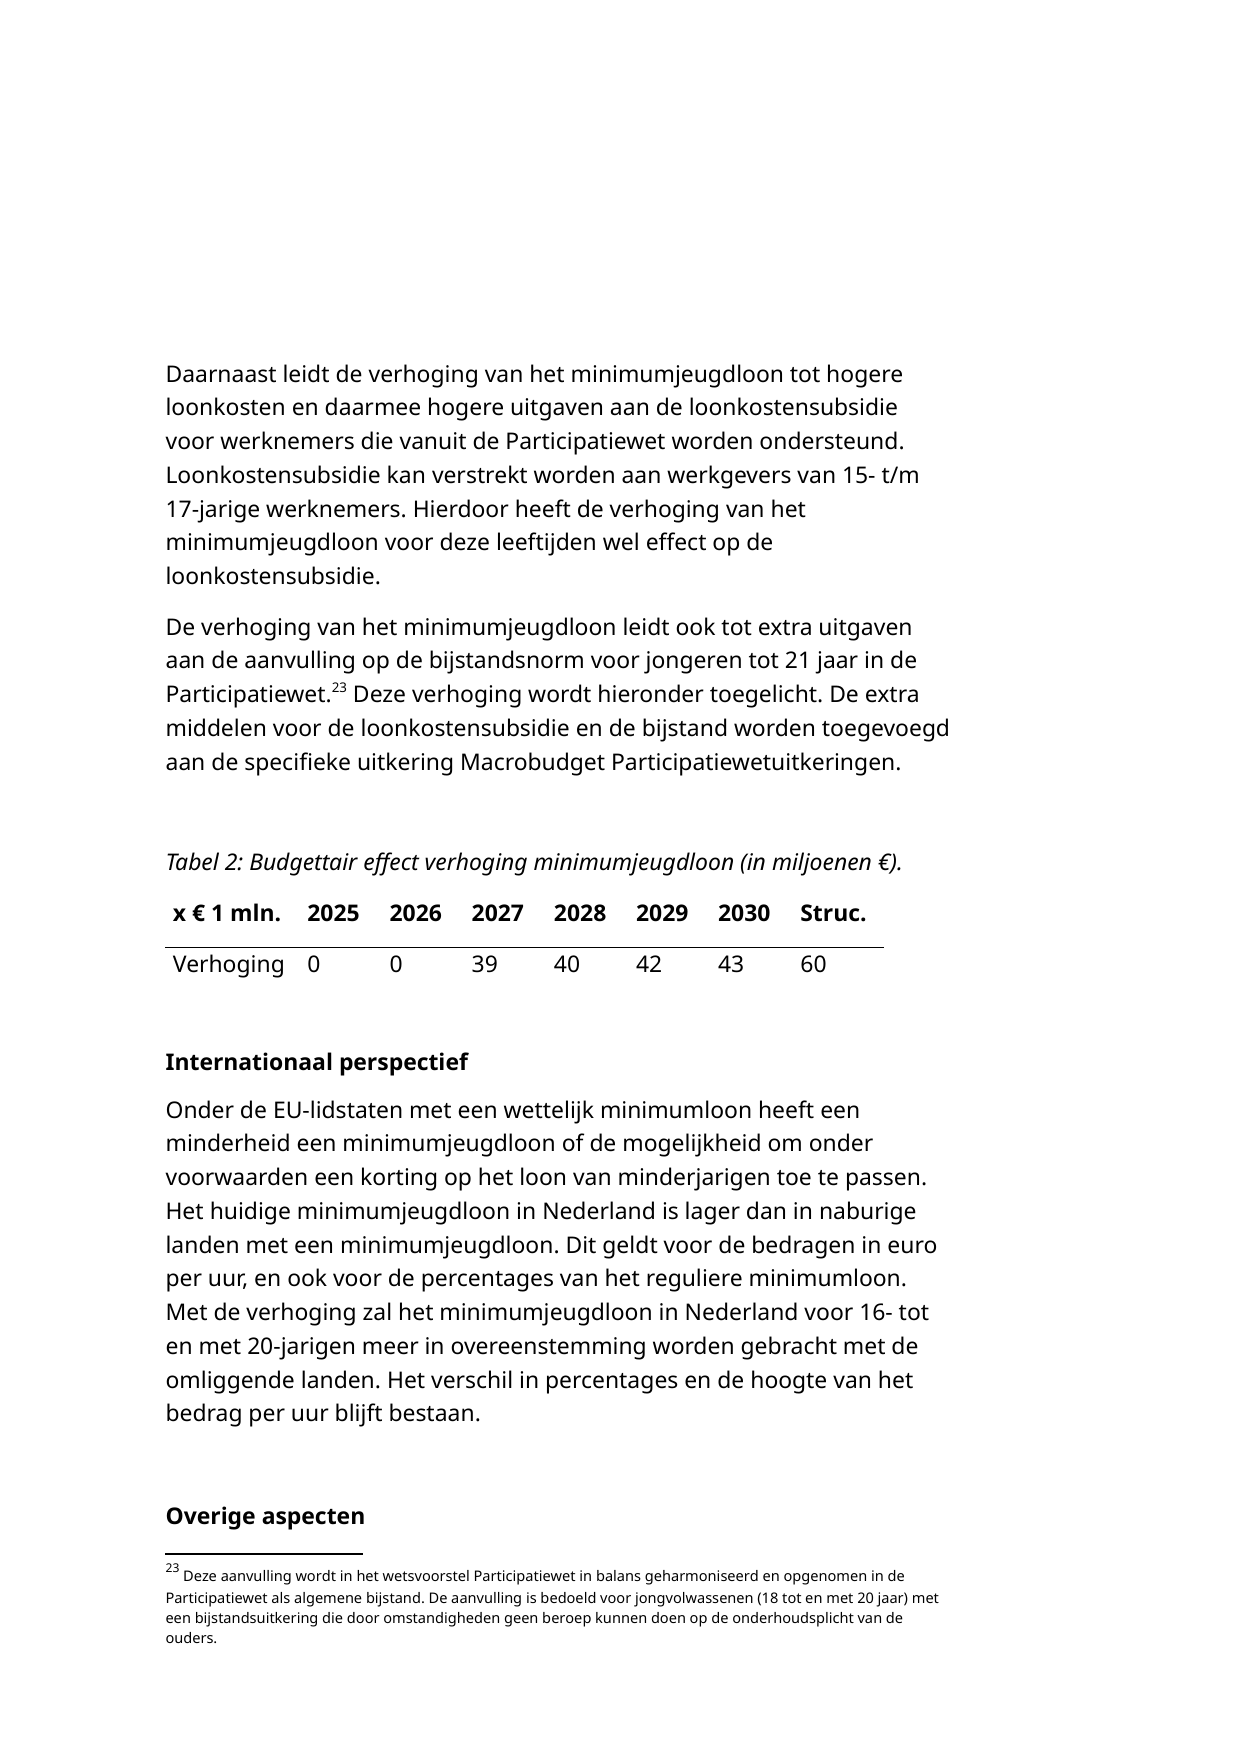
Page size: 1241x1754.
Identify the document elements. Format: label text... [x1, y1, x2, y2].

table_cell 43 [711, 948, 793, 998]
table_header 2027 [464, 897, 546, 947]
table_header 2026 [382, 897, 464, 947]
table_header 2025 [300, 897, 382, 947]
text Internationaal perspectief [165, 1046, 951, 1077]
table_cell 42 [629, 948, 711, 998]
table_header Struc. [793, 897, 884, 947]
text Overige aspecten [165, 1500, 951, 1532]
table_cell 0 [300, 948, 382, 998]
table_cell 39 [464, 948, 546, 998]
table_cell Verhoging [165, 948, 300, 998]
table_header 2030 [711, 897, 793, 947]
table_header 2029 [629, 897, 711, 947]
table_cell 60 [793, 948, 884, 998]
text Onder de EU-lidstaten met een wettelijk minimumloon heeft een minderheid een minimumjeugdloon of de mogelijkheid om onder voorwaarden een korting op het loon van minderjarigen toe te passen. Het huidige minimumjeugdloon in Nederland is lager dan in naburige landen met een minimumjeugdloon. Dit geldt voor de bedragen in euro per uur, en ook voor de percentages van het reguliere minimumloon. Met de verhoging zal het minimumjeugdloon in Nederland voor 16- tot en met 20-jarigen meer in overeenstemming worden gebracht met de omliggende landen. Het verschil in percentages en de hoogte van het bedrag per uur blijft bestaan. [165, 1093, 951, 1428]
table_header 2028 [546, 897, 628, 947]
table_header x € 1 mln. [165, 897, 300, 947]
text Daarnaast leidt de verhoging van het minimumjeugdloon tot hogere loonkosten en daarmee hogere uitgaven aan de loonkostensubsidie voor werknemers die vanuit de Participatiewet worden ondersteund. Loonkostensubsidie kan verstrekt worden aan werkgevers van 15- t/m 17-jarige werknemers. Hierdoor heeft de verhoging van het minimumjeugdloon voor deze leeftijden wel effect op de loonkostensubsidie. [165, 357, 951, 591]
table_cell 40 [546, 948, 628, 998]
text Tabel 2: Budgettair effect verhoging minimumjeugdloon (in miljoenen €). [165, 846, 951, 877]
text De verhoging van het minimumjeugdloon leidt ook tot extra uitgaven aan de aanvulling op de bijstandsnorm voor jongeren tot 21 jaar in de Participatiewet. Deze verhoging wordt hieronder toegelicht. De extra middelen voor de loonkostensubsidie en de bijstand worden toegevoegd aan de specifieke uitkering Macrobudget Participatiewetuitkeringen. [165, 610, 951, 777]
table_cell 0 [382, 948, 464, 998]
